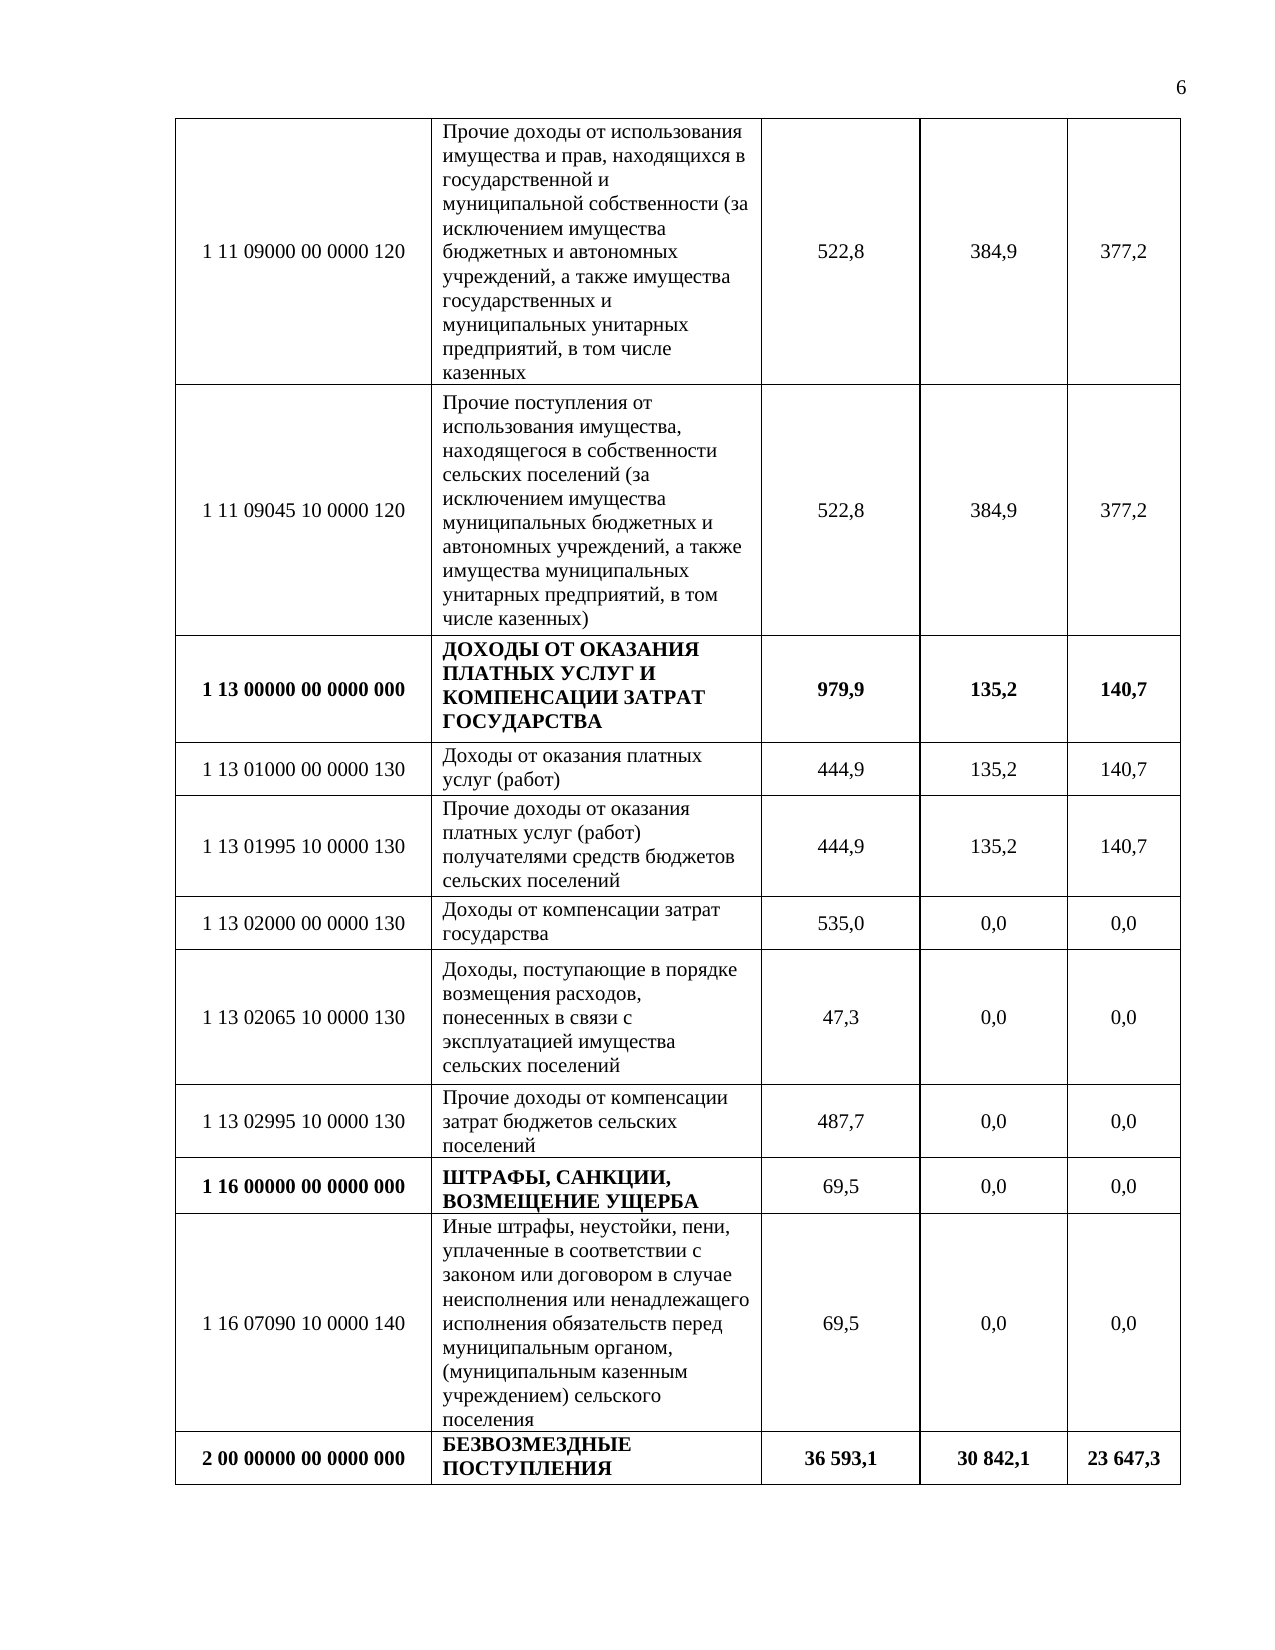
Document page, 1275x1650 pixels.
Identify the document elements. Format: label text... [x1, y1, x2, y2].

table_cell Прочие поступления от использования имущества, находящегося в собственности сельских поселений (за исключением имущества муниципальных бюджетных и автономных учреждений, а также имущества муниципальных унитарных предприятий, в том числе казенных) [432, 385, 761, 635]
table_cell 535,0 [762, 897, 919, 949]
table_cell 140,7 [1068, 636, 1180, 742]
table_cell 384,9 [921, 385, 1067, 635]
table_cell 1 13 02065 10 0000 130 [176, 950, 431, 1084]
table_cell 522,8 [762, 385, 919, 635]
table_cell 1 13 02000 00 0000 130 [176, 897, 431, 949]
table_cell 522,8 [762, 119, 919, 384]
table_cell 0,0 [921, 950, 1067, 1084]
table_cell Иные штрафы, неустойки, пени, уплаченные в соответствии с законом или договором в случае неисполнения или ненадлежащего исполнения обязательств перед муниципальным органом, (муниципальным казенным учреждением) сельского поселения [432, 1214, 761, 1431]
table_cell БЕЗВОЗМЕЗДНЫЕ ПОСТУПЛЕНИЯ [432, 1432, 761, 1484]
table_cell 1 16 00000 00 0000 000 [176, 1158, 431, 1213]
table_cell 1 11 09000 00 0000 120 [176, 119, 431, 384]
table_cell Прочие доходы от оказания платных услуг (работ) получателями средств бюджетов сельских поселений [432, 796, 761, 896]
table_cell 135,2 [921, 636, 1067, 742]
table_cell ШТРАФЫ, САНКЦИИ, ВОЗМЕЩЕНИЕ УЩЕРБА [432, 1158, 761, 1213]
table_cell 377,2 [1068, 385, 1180, 635]
table_cell 47,3 [762, 950, 919, 1084]
table_cell 69,5 [762, 1158, 919, 1213]
table_cell 69,5 [762, 1214, 919, 1431]
table_cell Доходы от компенсации затрат государства [432, 897, 761, 949]
table_cell 2 00 00000 00 0000 000 [176, 1432, 431, 1484]
table_cell Доходы, поступающие в порядке возмещения расходов, понесенных в связи с эксплуатацией имущества сельских поселений [432, 950, 761, 1084]
table_cell 377,2 [1068, 119, 1180, 384]
table_cell 1 13 01995 10 0000 130 [176, 796, 431, 896]
table_cell 0,0 [921, 1214, 1067, 1431]
table_cell Прочие доходы от компенсации затрат бюджетов сельских поселений [432, 1085, 761, 1157]
table_cell 444,9 [762, 743, 919, 795]
table_cell 979,9 [762, 636, 919, 742]
table_cell 0,0 [1068, 1085, 1180, 1157]
table_cell 384,9 [921, 119, 1067, 384]
table_cell Доходы от оказания платных услуг (работ) [432, 743, 761, 795]
table_cell 140,7 [1068, 796, 1180, 896]
table_cell 0,0 [921, 1158, 1067, 1213]
table_cell 1 11 09045 10 0000 120 [176, 385, 431, 635]
table_cell 0,0 [1068, 1214, 1180, 1431]
table_cell 0,0 [1068, 897, 1180, 949]
table_cell 0,0 [921, 1085, 1067, 1157]
table_cell 487,7 [762, 1085, 919, 1157]
table_cell ДОХОДЫ ОТ ОКАЗАНИЯ ПЛАТНЫХ УСЛУГ И КОМПЕНСАЦИИ ЗАТРАТ ГОСУДАРСТВА [432, 636, 761, 742]
table_cell 1 16 07090 10 0000 140 [176, 1214, 431, 1431]
table_cell 23 647,3 [1068, 1432, 1180, 1484]
table_cell Прочие доходы от использования имущества и прав, находящихся в государственной и муниципальной собственности (за исключением имущества бюджетных и автономных учреждений, а также имущества государственных и муниципальных унитарных предприятий, в том числе казенных [432, 119, 761, 384]
table_cell 36 593,1 [762, 1432, 919, 1484]
table_cell 30 842,1 [921, 1432, 1067, 1484]
table_cell 1 13 00000 00 0000 000 [176, 636, 431, 742]
table_cell 0,0 [1068, 950, 1180, 1084]
table_cell 444,9 [762, 796, 919, 896]
table_cell 135,2 [921, 743, 1067, 795]
table_cell 1 13 02995 10 0000 130 [176, 1085, 431, 1157]
table_cell 135,2 [921, 796, 1067, 896]
table_cell 0,0 [1068, 1158, 1180, 1213]
table_cell 1 13 01000 00 0000 130 [176, 743, 431, 795]
table_cell 140,7 [1068, 743, 1180, 795]
table_cell 0,0 [921, 897, 1067, 949]
